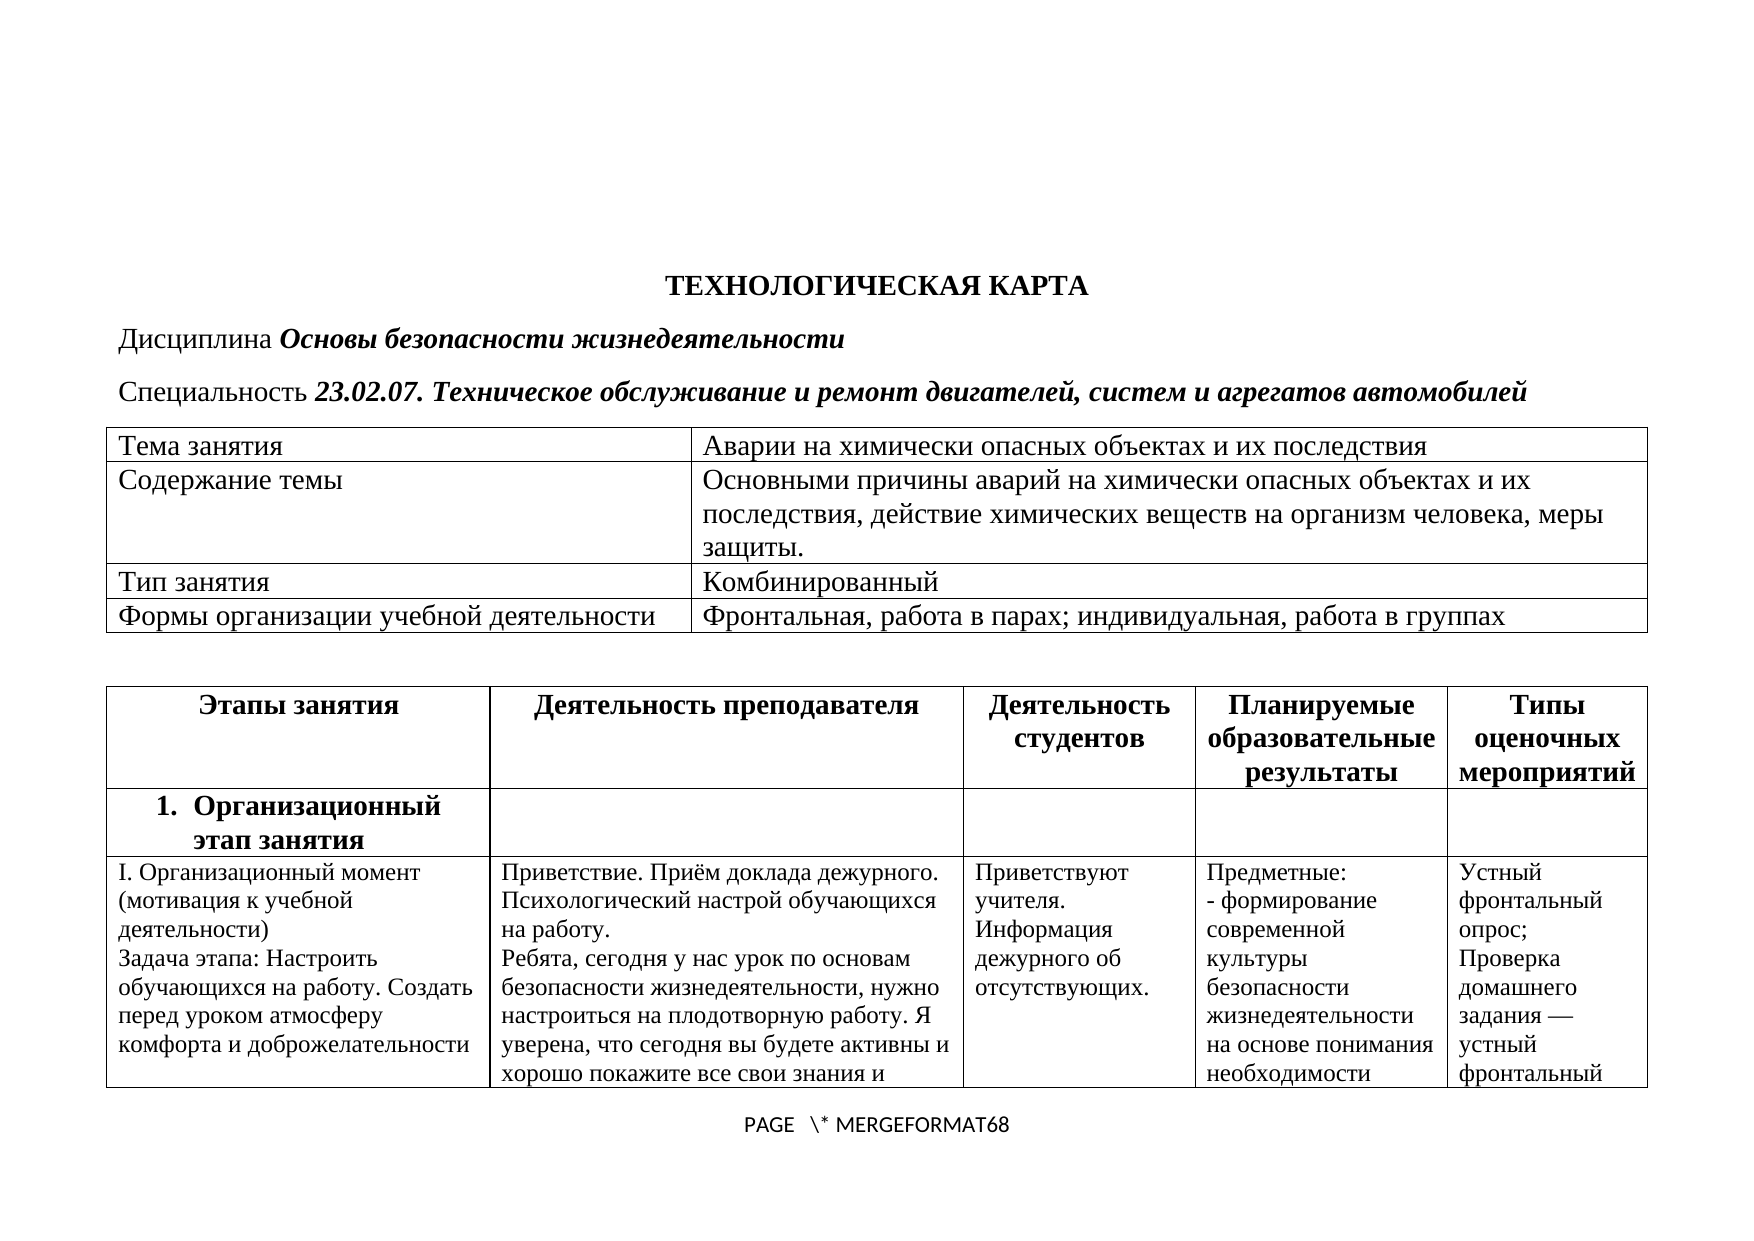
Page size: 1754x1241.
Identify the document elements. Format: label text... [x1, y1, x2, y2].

text ТЕХНОЛОГИЧЕСКАЯ КАРТА [118, 268, 1636, 302]
table_header Деятельность преподавателя [491, 687, 963, 787]
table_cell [1196, 857, 1447, 1087]
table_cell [1448, 857, 1647, 1087]
table_header Деятельность студентов [964, 687, 1195, 787]
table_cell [107, 857, 489, 1087]
table_cell Содержание темы [107, 462, 691, 563]
table_cell Основными причины аварий на химически опасных объектах и их последствия, действие химических веществ на организм человека, меры защиты. [692, 462, 1647, 563]
table_cell Комбинированный [692, 564, 1647, 597]
table_cell [1448, 789, 1647, 856]
table_cell Организационный этап занятия [107, 789, 489, 856]
table_header Аварии на химически опасных объектах и их последствия [692, 428, 1647, 461]
table_cell Формы организации учебной деятельности [107, 599, 691, 632]
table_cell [964, 857, 1195, 1087]
table_header Планируемые образовательные результаты [1196, 687, 1447, 787]
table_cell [491, 857, 963, 1087]
text Специальность 23.02.07. Техническое обслуживание и ремонт двигателей, систем и агрегатов автомобилей [118, 374, 1636, 407]
table_cell [491, 789, 963, 856]
table_header Тема занятия [107, 428, 691, 461]
table_cell Фронтальная, работа в парах; индивидуальная, работа в группах [692, 599, 1647, 632]
table_cell Тип занятия [107, 564, 691, 597]
table_cell [964, 789, 1195, 856]
table_header Типы оценочных мероприятий [1448, 687, 1647, 787]
table_header Этапы занятия [107, 687, 489, 787]
text Дисциплина Основы безопасности жизнедеятельности [118, 321, 1636, 354]
table_cell [1196, 789, 1447, 856]
